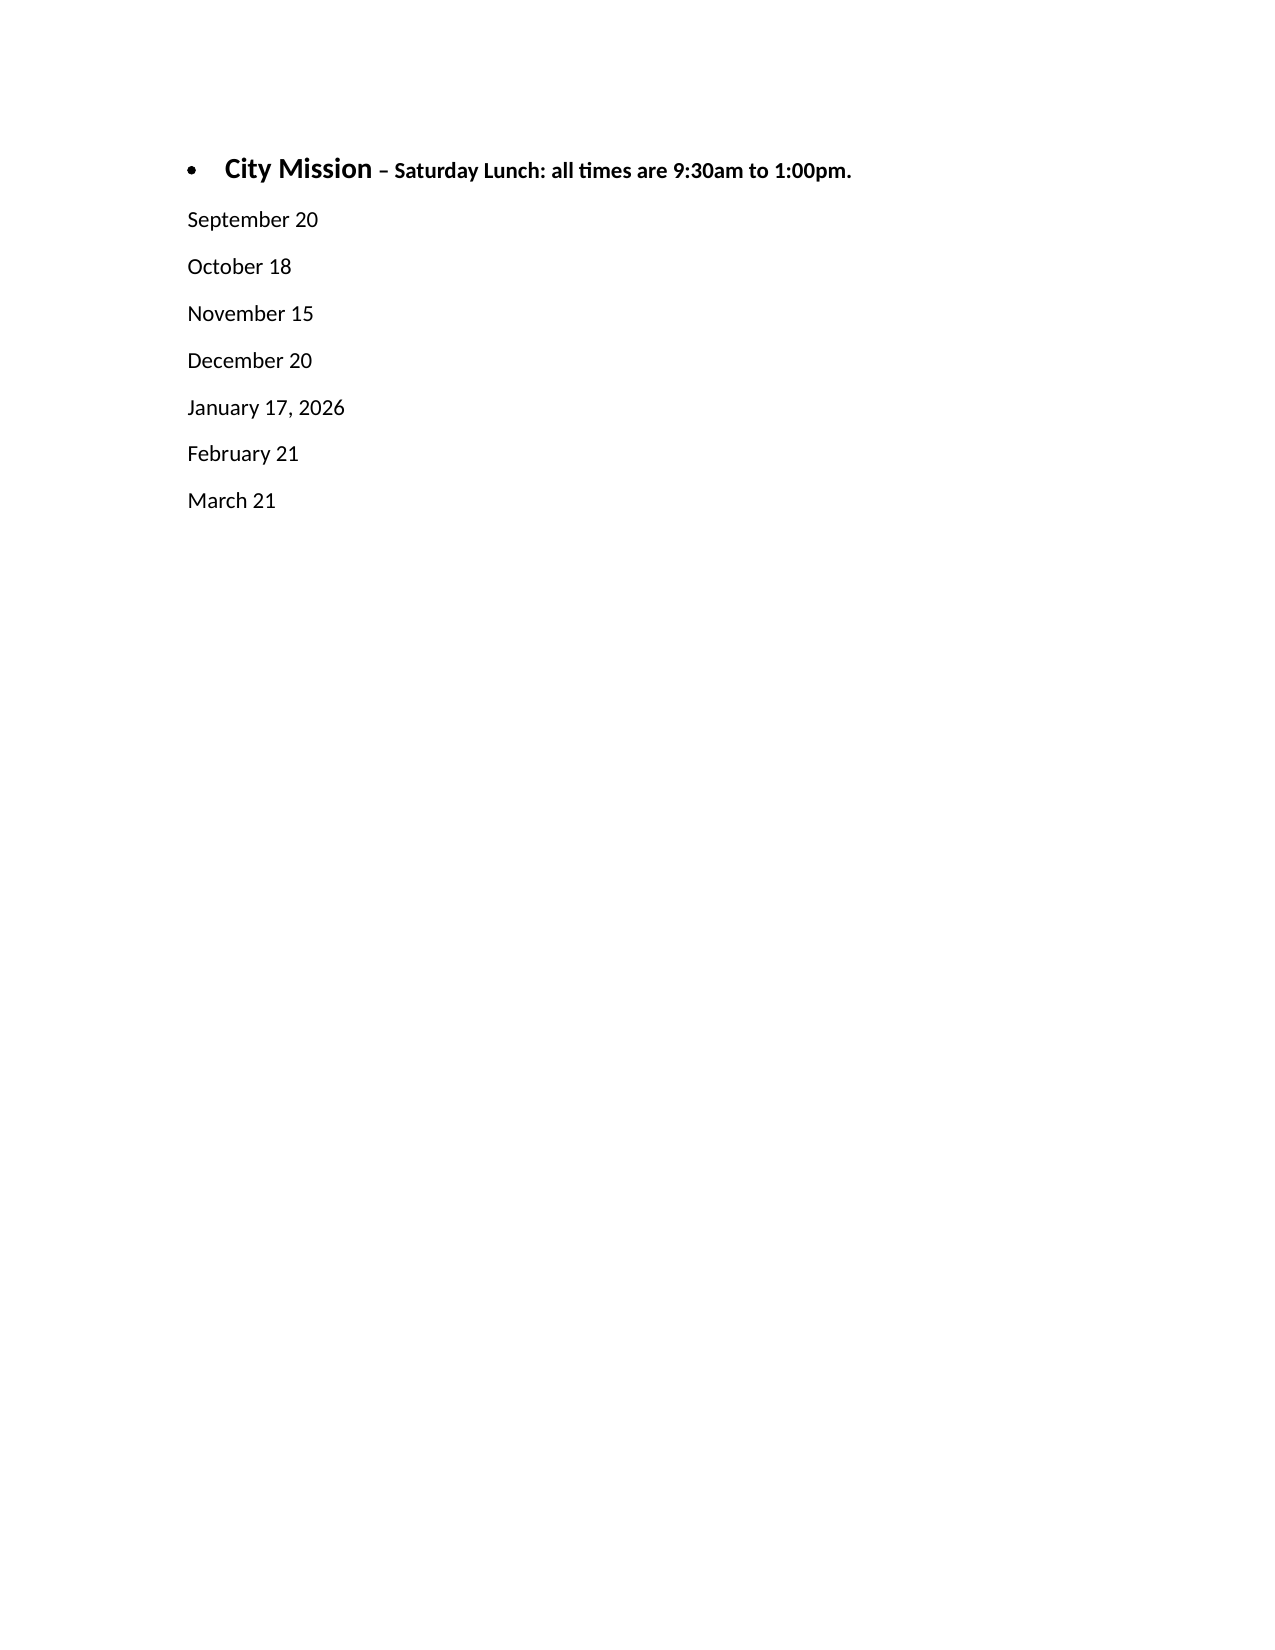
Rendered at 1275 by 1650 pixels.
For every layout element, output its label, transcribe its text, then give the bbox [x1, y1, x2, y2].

text November 15 [187, 299, 1125, 327]
text December 20 [187, 346, 1125, 374]
text September 20 [187, 205, 1125, 233]
text October 18 [187, 252, 1125, 280]
text March 21 [187, 486, 1125, 514]
list City Mission – Saturday Lunch: all times are 9:30am to 1:00pm. [187, 150, 1125, 186]
text February 21 [187, 439, 1125, 467]
text January 17, 2026 [187, 393, 1125, 421]
